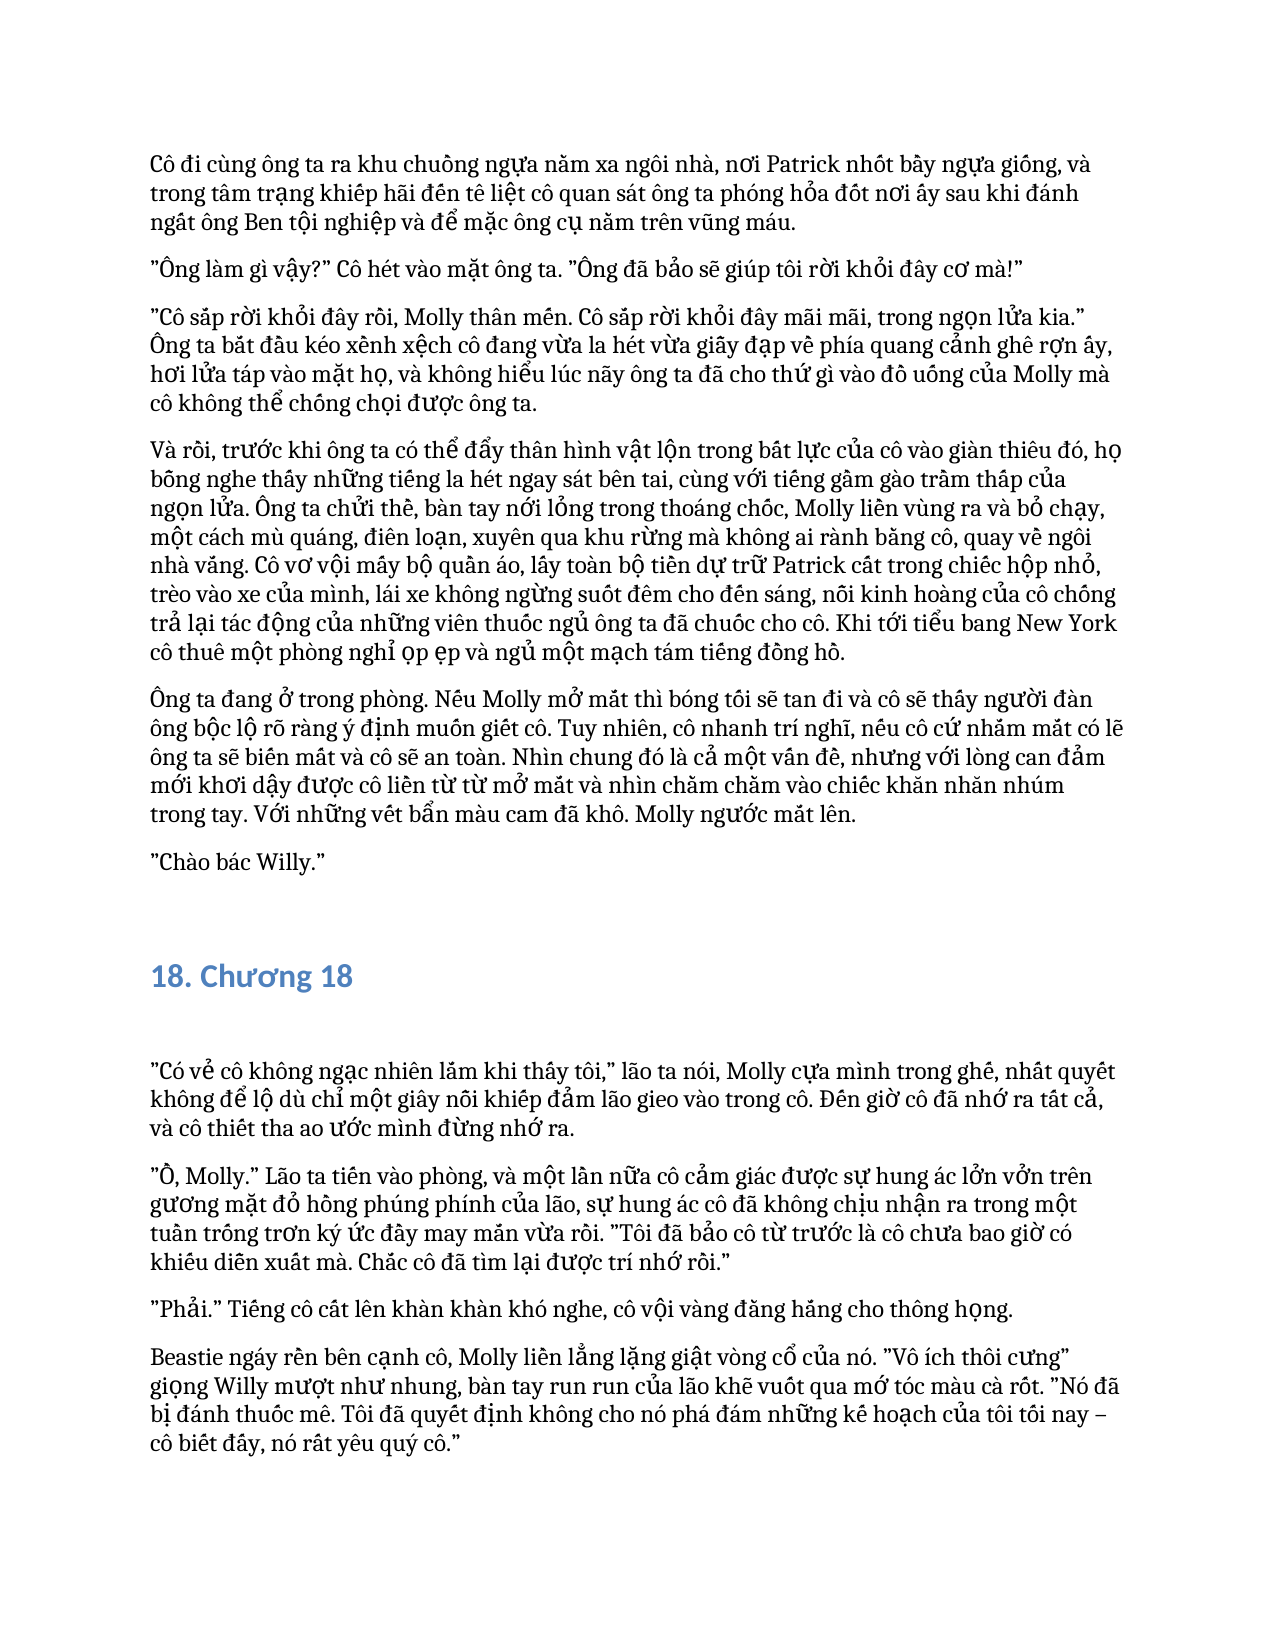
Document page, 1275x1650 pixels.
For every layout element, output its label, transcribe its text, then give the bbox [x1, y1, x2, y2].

text ”Cô sắp rời khỏi đây rồi, Molly thân mến. Cô sắp rời khỏi đây mãi mãi, trong ngọn lửa kia.” Ông ta bắt đầu kéo xềnh xệch cô đang vừa la hét vừa giẫy đạp về phía quang cảnh ghê rợn ấy, hơi lửa táp vào mặt họ, và không hiểu lúc nãy ông ta đã cho thứ gì vào đồ uống của Molly mà cô không thể chống chọi được ông ta. [150, 302, 1125, 417]
text Beastie ngáy rền bên cạnh cô, Molly liền lẳng lặng giật vòng cổ của nó. ”Vô ích thôi cưng” giọng Willy mượt như nhung, bàn tay run run của lão khẽ vuốt qua mớ tóc màu cà rốt. ”Nó đã bị đánh thuốc mê. Tôi đã quyết định không cho nó phá đám những kế hoạch của tôi tối nay – cô biết đấy, nó rất yêu quý cô.” [150, 1343, 1125, 1458]
subtitle 18. Chương 18 [150, 954, 1125, 995]
text Cô đi cùng ông ta ra khu chuồng ngựa nằm xa ngôi nhà, nơi Patrick nhốt bầy ngựa giống, và trong tâm trạng khiếp hãi đến tê liệt cô quan sát ông ta phóng hỏa đốt nơi ấy sau khi đánh ngất ông Ben tội nghiệp và để mặc ông cụ nằm trên vũng máu. [150, 150, 1125, 236]
text ”Ông làm gì vậy?” Cô hét vào mặt ông ta. ”Ông đã bảo sẽ giúp tôi rời khỏi đây cơ mà!” [150, 255, 1125, 284]
text Và rồi, trước khi ông ta có thể đẩy thân hình vật lộn trong bất lực của cô vào giàn thiêu đó, họ bỗng nghe thấy những tiếng la hét ngay sát bên tai, cùng với tiếng gầm gào trầm thấp của ngọn lửa. Ông ta chửi thề, bàn tay nới lỏng trong thoáng chốc, Molly liền vùng ra và bỏ chạy, một cách mù quáng, điên loạn, xuyên qua khu rừng mà không ai rành bằng cô, quay về ngôi nhà vắng. Cô vơ vội mấy bộ quần áo, lấy toàn bộ tiền dự trữ Patrick cất trong chiếc hộp nhỏ, trèo vào xe của mình, lái xe không ngừng suốt đêm cho đến sáng, nỗi kinh hoàng của cô chống trả lại tác động của những viên thuốc ngủ ông ta đã chuốc cho cô. Khi tới tiểu bang New York cô thuê một phòng nghỉ ọp ẹp và ngủ một mạch tám tiếng đồng hồ. [150, 436, 1125, 666]
text ”Chào bác Willy.” [150, 847, 1125, 934]
text ”Có vẻ cô không ngạc nhiên lắm khi thấy tôi,” lão ta nói, Molly cựa mình trong ghế, nhất quyết không để lộ dù chỉ một giây nỗi khiếp đảm lão gieo vào trong cô. Đến giờ cô đã nhớ ra tất cả, và cô thiết tha ao ước mình đừng nhớ ra. [150, 999, 1125, 1143]
text ”Phải.” Tiếng cô cất lên khàn khàn khó nghe, cô vội vàng đằng hắng cho thông họng. [150, 1295, 1125, 1324]
text Ông ta đang ở trong phòng. Nếu Molly mở mắt thì bóng tối sẽ tan đi và cô sẽ thấy người đàn ông bộc lộ rõ ràng ý định muốn giết cô. Tuy nhiên, cô nhanh trí nghĩ, nếu cô cứ nhắm mắt có lẽ ông ta sẽ biến mất và cô sẽ an toàn. Nhìn chung đó là cả một vấn đề, nhưng với lòng can đảm mới khơi dậy được cô liền từ từ mở mắt và nhìn chằm chằm vào chiếc khăn nhăn nhúm trong tay. Với những vết bẩn màu cam đã khô. Molly ngước mắt lên. [150, 685, 1125, 829]
text ”Ồ, Molly.” Lão ta tiến vào phòng, và một lần nữa cô cảm giác được sự hung ác lởn vởn trên gương mặt đỏ hồng phúng phính của lão, sự hung ác cô đã không chịu nhận ra trong một tuần trống trơn ký ức đầy may mắn vừa rồi. ”Tôi đã bảo cô từ trước là cô chưa bao giờ có khiếu diễn xuất mà. Chắc cô đã tìm lại được trí nhớ rồi.” [150, 1162, 1125, 1277]
